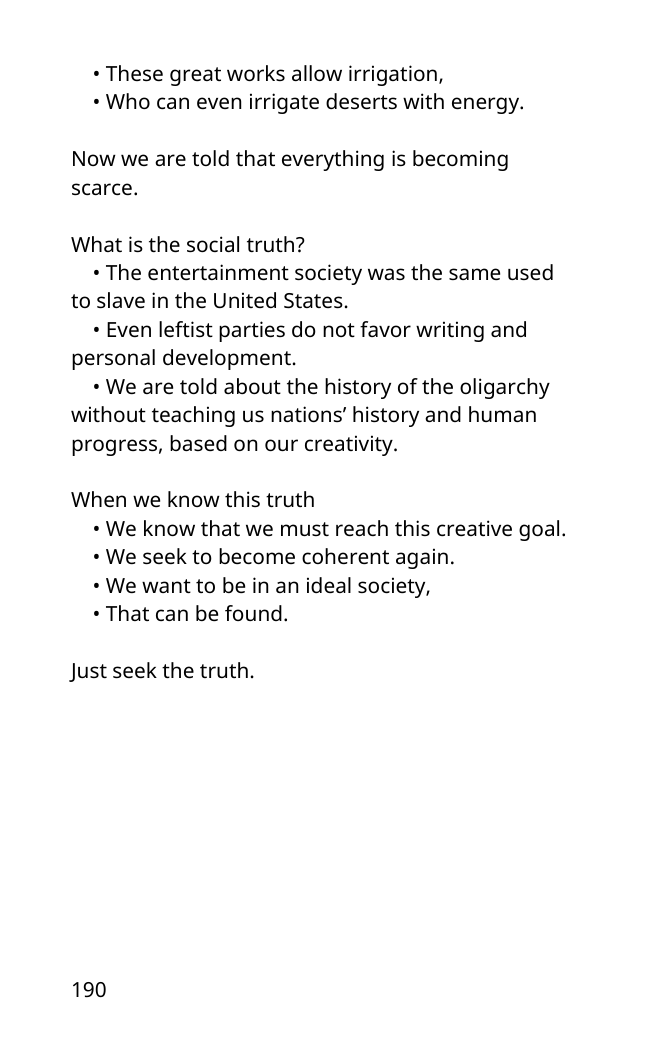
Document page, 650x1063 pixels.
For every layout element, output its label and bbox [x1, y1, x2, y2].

text [71, 59, 579, 685]
